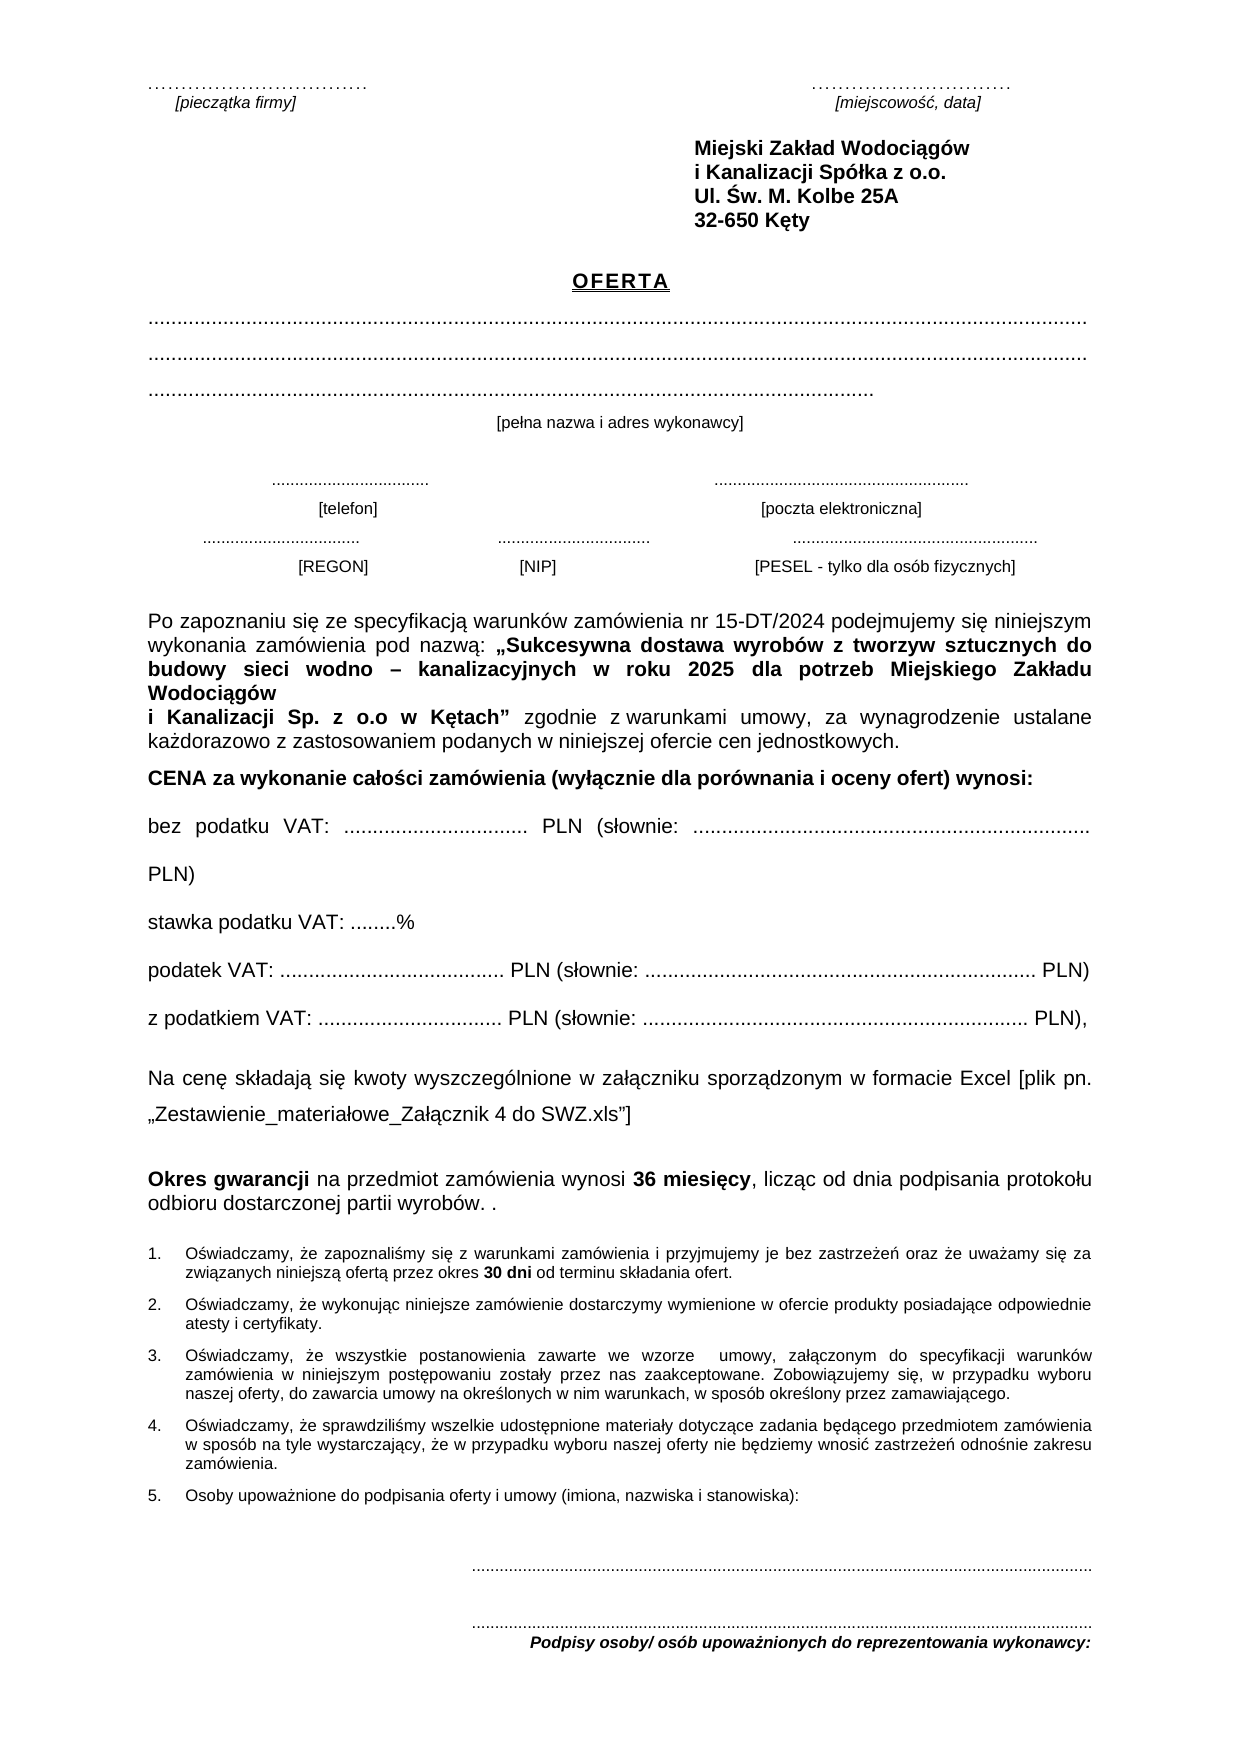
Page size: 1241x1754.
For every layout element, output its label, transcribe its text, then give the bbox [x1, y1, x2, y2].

text 32-650 Kęty [694, 208, 1092, 232]
text podatek VAT: ....................................... PLN (słownie: .................................................................... PLN) [148, 958, 1092, 982]
text .................................. ....................................................... [148, 470, 1092, 489]
text .................................. ................................. ..................................................... [148, 528, 1092, 547]
text Okres gwarancji na przedmiot zamówienia wynosi 36 miesięcy, licząc od dnia podpisania protokołu odbioru dostarczonej partii wyrobów. . [148, 1167, 1092, 1215]
text Ul. Św. M. Kolbe 25A [694, 184, 1092, 208]
text ...................................................................................................................................... [148, 1556, 1092, 1575]
text [REGON] [NIP] [PESEL - tylko dla osób fizycznych] [148, 556, 1092, 576]
text Podpisy osoby/ osób upoważnionych do reprezentowania wykonawcy: [148, 1632, 1092, 1652]
text CENA za wykonanie całości zamówienia (wyłącznie dla porównania i oceny ofert) wynosi: [148, 765, 1092, 789]
list Oświadczamy, że zapoznaliśmy się z warunkami zamówienia i przyjmujemy je bez zastrzeżeń oraz że uważamy się za związanych niniejszą ofertą przez okres 30 dni od terminu składania ofert. [148, 1244, 1092, 1282]
list Oświadczamy, że wszystkie postanowienia zawarte we wzorze umowy, załączonym do specyfikacji warunków zamówienia w niniejszym postępowaniu zostały przez nas zaakceptowane. Zobowiązujemy się, w przypadku wyboru naszej oferty, do zawarcia umowy na określonych w nim warunkach, w sposób określony przez zamawiającego. [148, 1346, 1092, 1403]
subtitle OFERTA [148, 268, 1092, 292]
text Po zapoznaniu się ze specyfikacją warunków zamówienia nr 15-DT/2024 podejmujemy się niniejszym wykonania zamówienia pod nazwą: „Sukcesywna dostawa wyrobów z tworzyw sztucznych do budowy sieci wodno – kanalizacyjnych w roku 2025 dla potrzeb Miejskiego Zakładu Wodociągów i Kanalizacji Sp. z o.o w Kętach” zgodnie z warunkami umowy, za wynagrodzenie ustalane każdorazowo z zastosowaniem podanych w niniejszej ofercie cen jednostkowych. [148, 609, 1092, 753]
list Oświadczamy, że wykonując niniejsze zamówienie dostarczymy wymienione w ofercie produkty posiadające odpowiednie atesty i certyfikaty. [148, 1295, 1092, 1333]
text ...................................................................................................................................... [148, 1613, 1092, 1632]
text bez podatku VAT: ................................ PLN (słownie: ..................................................................... PLN) [148, 814, 1092, 886]
list Osoby upoważnione do podpisania oferty i umowy (imiona, nazwiska i stanowiska): [148, 1486, 1092, 1505]
text z podatkiem VAT: ................................ PLN (słownie: ................................................................... PLN), [148, 1006, 1092, 1029]
text stawka podatku VAT: ........% [148, 910, 1092, 934]
text [pieczątka firmy] [miejscowość, data] [148, 93, 1092, 112]
text ................................. .............................. [148, 74, 1092, 93]
text [telefon] [poczta elektroniczna] [148, 499, 1092, 518]
text .................................................................................................................................................................................................................................................................................................................................................................................................................................................................... [148, 305, 1092, 401]
text Na cenę składają się kwoty wyszczególnione w załączniku sporządzonym w formacie Excel [plik pn. „Zestawienie_materiałowe_Załącznik 4 do SWZ.xls”] [148, 1066, 1092, 1126]
text [pełna nazwa i adres wykonawcy] [148, 413, 1092, 432]
text Miejski Zakład Wodociągów i Kanalizacji Spółka z o.o. [694, 136, 1092, 184]
list Oświadczamy, że sprawdziliśmy wszelkie udostępnione materiały dotyczące zadania będącego przedmiotem zamówienia w sposób na tyle wystarczający, że w przypadku wyboru naszej oferty nie będziemy wnosić zastrzeżeń odnośnie zakresu zamówienia. [148, 1416, 1092, 1473]
